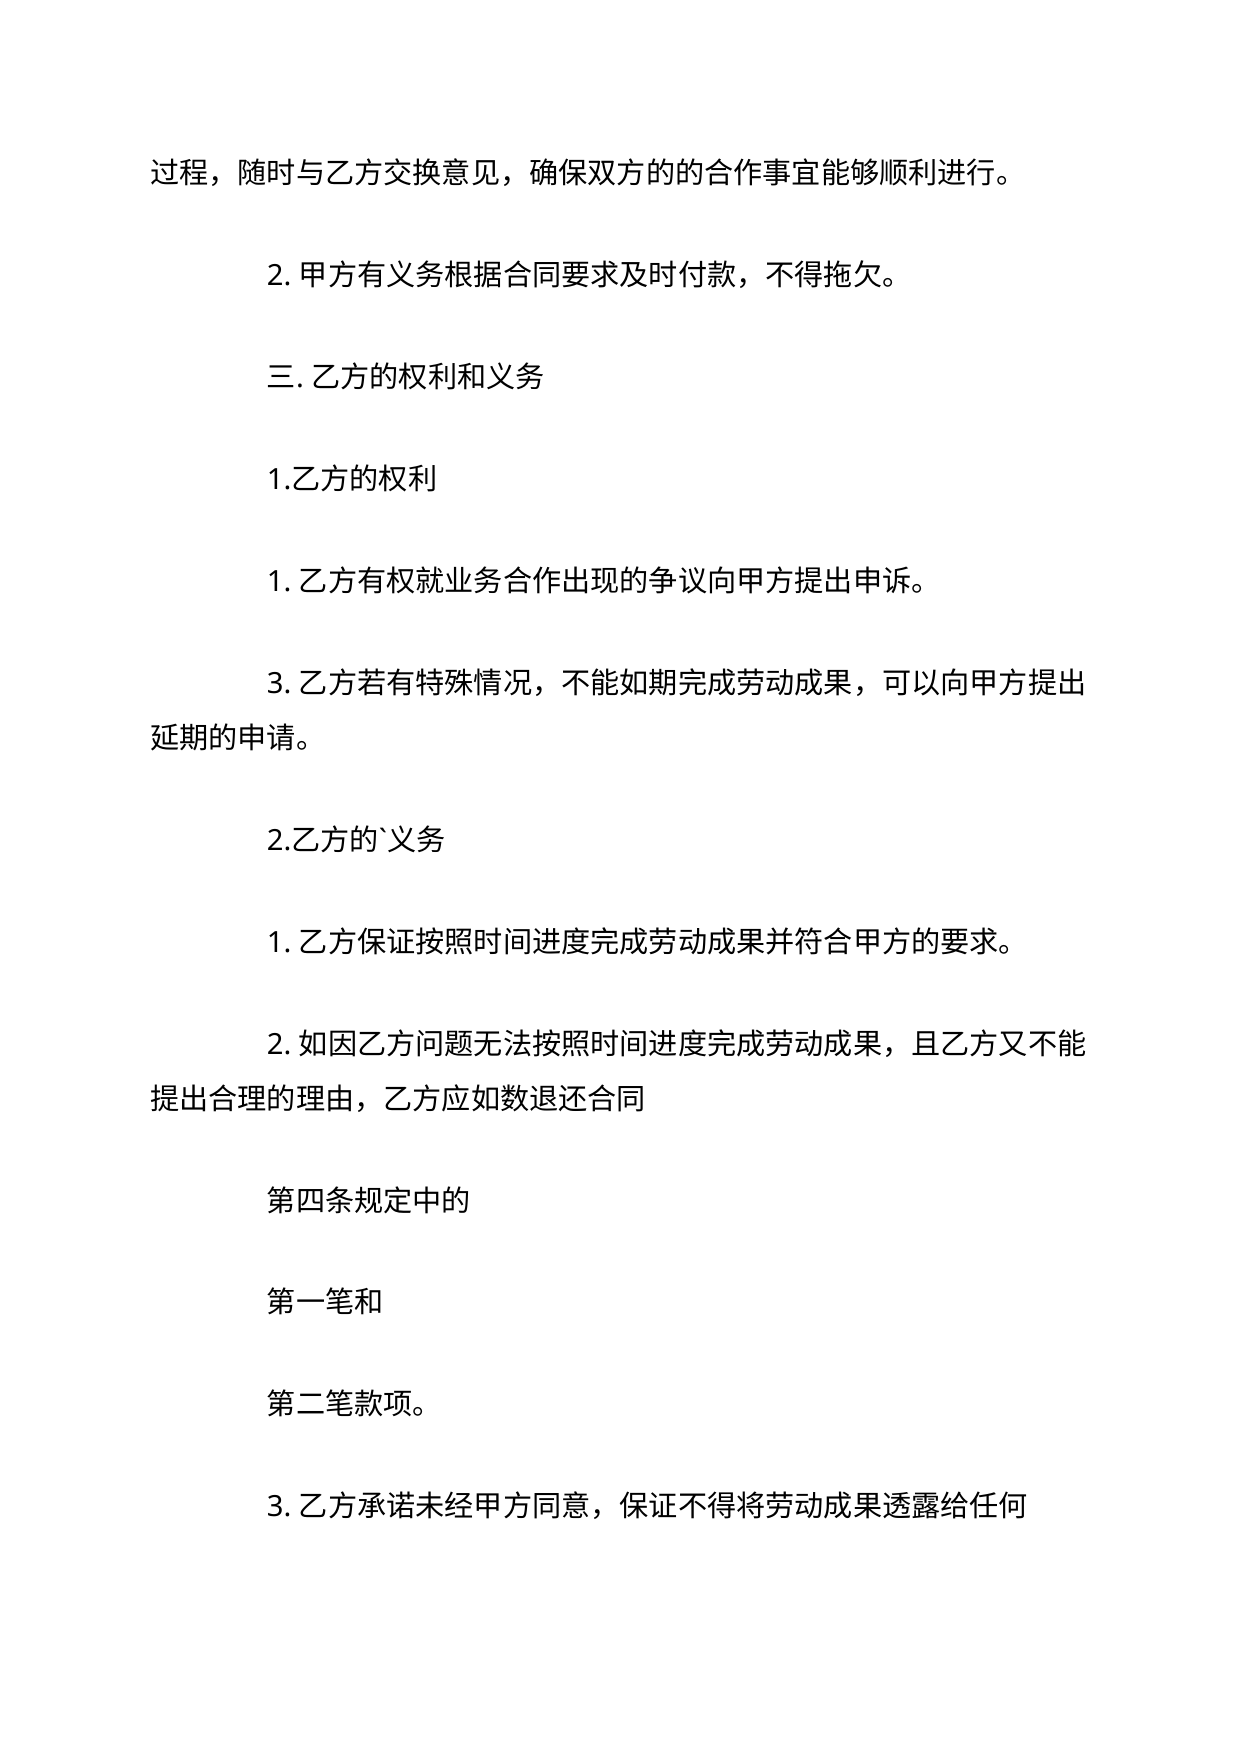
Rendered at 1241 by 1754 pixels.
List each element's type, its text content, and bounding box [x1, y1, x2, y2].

text 3. 乙方若有特殊情况，不能如期完成劳动成果，可以向甲方提出延期的申请。 [150, 660, 1090, 757]
text 三. 乙方的权利和义务 [150, 354, 1090, 396]
text 第一笔和 [150, 1279, 1090, 1321]
text 1.乙方的权利 [150, 456, 1090, 498]
text 2. 如因乙方问题无法按照时间进度完成劳动成果，且乙方又不能提出合理的理由，乙方应如数退还合同 [150, 1020, 1090, 1118]
text 2. 甲方有义务根据合同要求及时付款，不得拖欠。 [150, 252, 1090, 294]
text 1. 乙方有权就业务合作出现的争议向甲方提出申诉。 [150, 558, 1090, 600]
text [150, 150, 1090, 192]
text 第二笔款项。 [150, 1381, 1090, 1423]
text 1. 乙方保证按照时间进度完成劳动成果并符合甲方的要求。 [150, 918, 1090, 961]
text 3. 乙方承诺未经甲方同意，保证不得将劳动成果透露给任何 [150, 1482, 1090, 1525]
text 2.乙方的`义务 [150, 816, 1090, 859]
text 第四条规定中的 [150, 1177, 1090, 1219]
